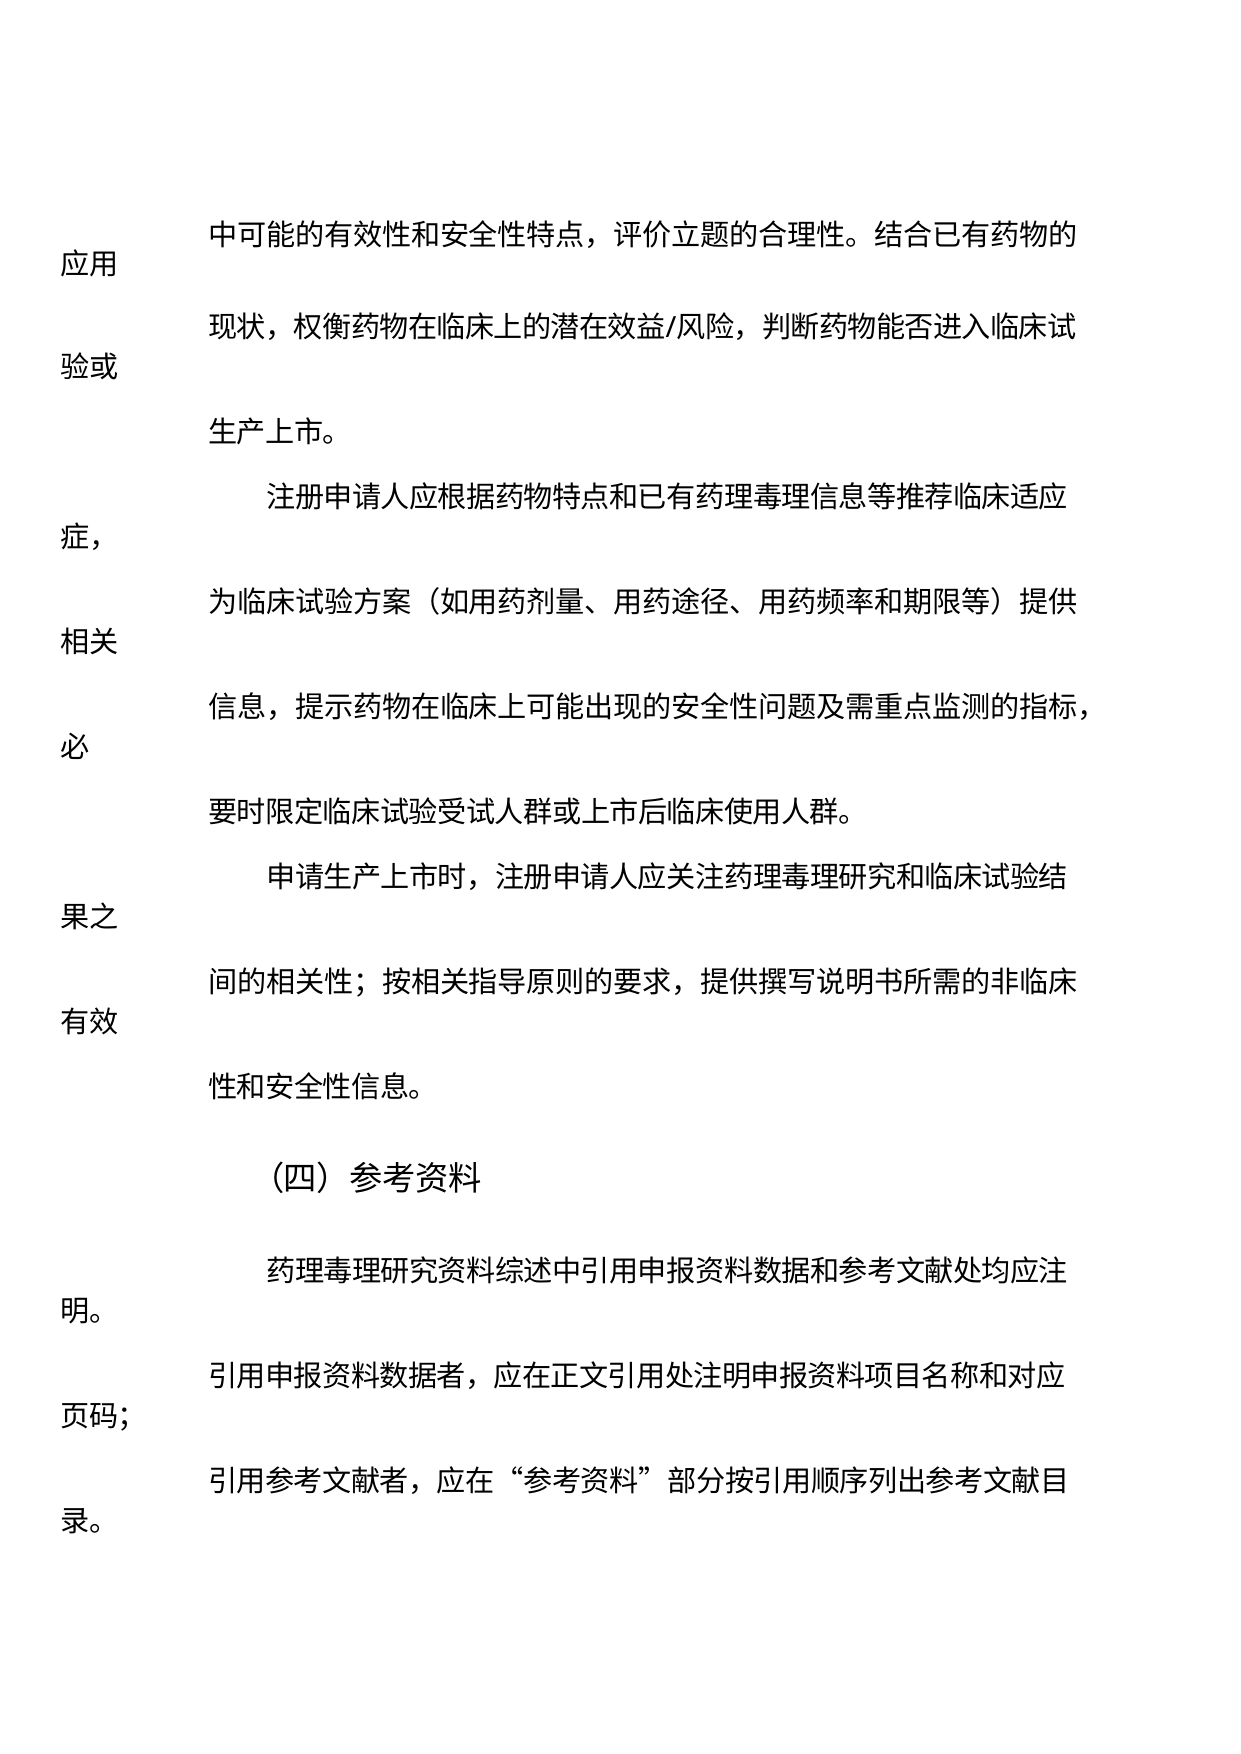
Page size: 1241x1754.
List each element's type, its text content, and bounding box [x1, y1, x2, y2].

text 引用申报资料数据者，应在正文引用处注明申报资料项目名称和对应页码； [60, 1354, 1090, 1434]
text 中可能的有效性和安全性特点，评价立题的合理性。结合已有药物的应用 [60, 222, 1090, 281]
text 要时限定临床试验受试人群或上市后临床使用人群。 [60, 790, 1090, 830]
text 现状，权衡药物在临床上的潜在效益/风险，判断药物能否进入临床试验或 [60, 306, 1090, 385]
text 药理毒理研究资料综述中引用申报资料数据和参考文献处均应注明。 [60, 1249, 1090, 1329]
text 间的相关性；按相关指导原则的要求，提供撰写说明书所需的非临床有效 [60, 960, 1090, 1040]
text 为临床试验方案（如用药剂量、用药途径、用药频率和期限等）提供相关 [60, 580, 1090, 660]
text 生产上市。 [60, 410, 1090, 450]
text 注册申请人应根据药物特点和已有药理毒理信息等推荐临床适应症， [60, 475, 1090, 555]
text 申请生产上市时，注册申请人应关注药理毒理研究和临床试验结果之 [60, 855, 1090, 935]
text 性和安全性信息。 [60, 1065, 1090, 1105]
text 信息，提示药物在临床上可能出现的安全性问题及需重点监测的指标，必 [60, 685, 1090, 765]
text （四）参考资料 [60, 1155, 1090, 1199]
text 引用参考文献者，应在“参考资料”部分按引用顺序列出参考文献目录。 [60, 1459, 1090, 1539]
